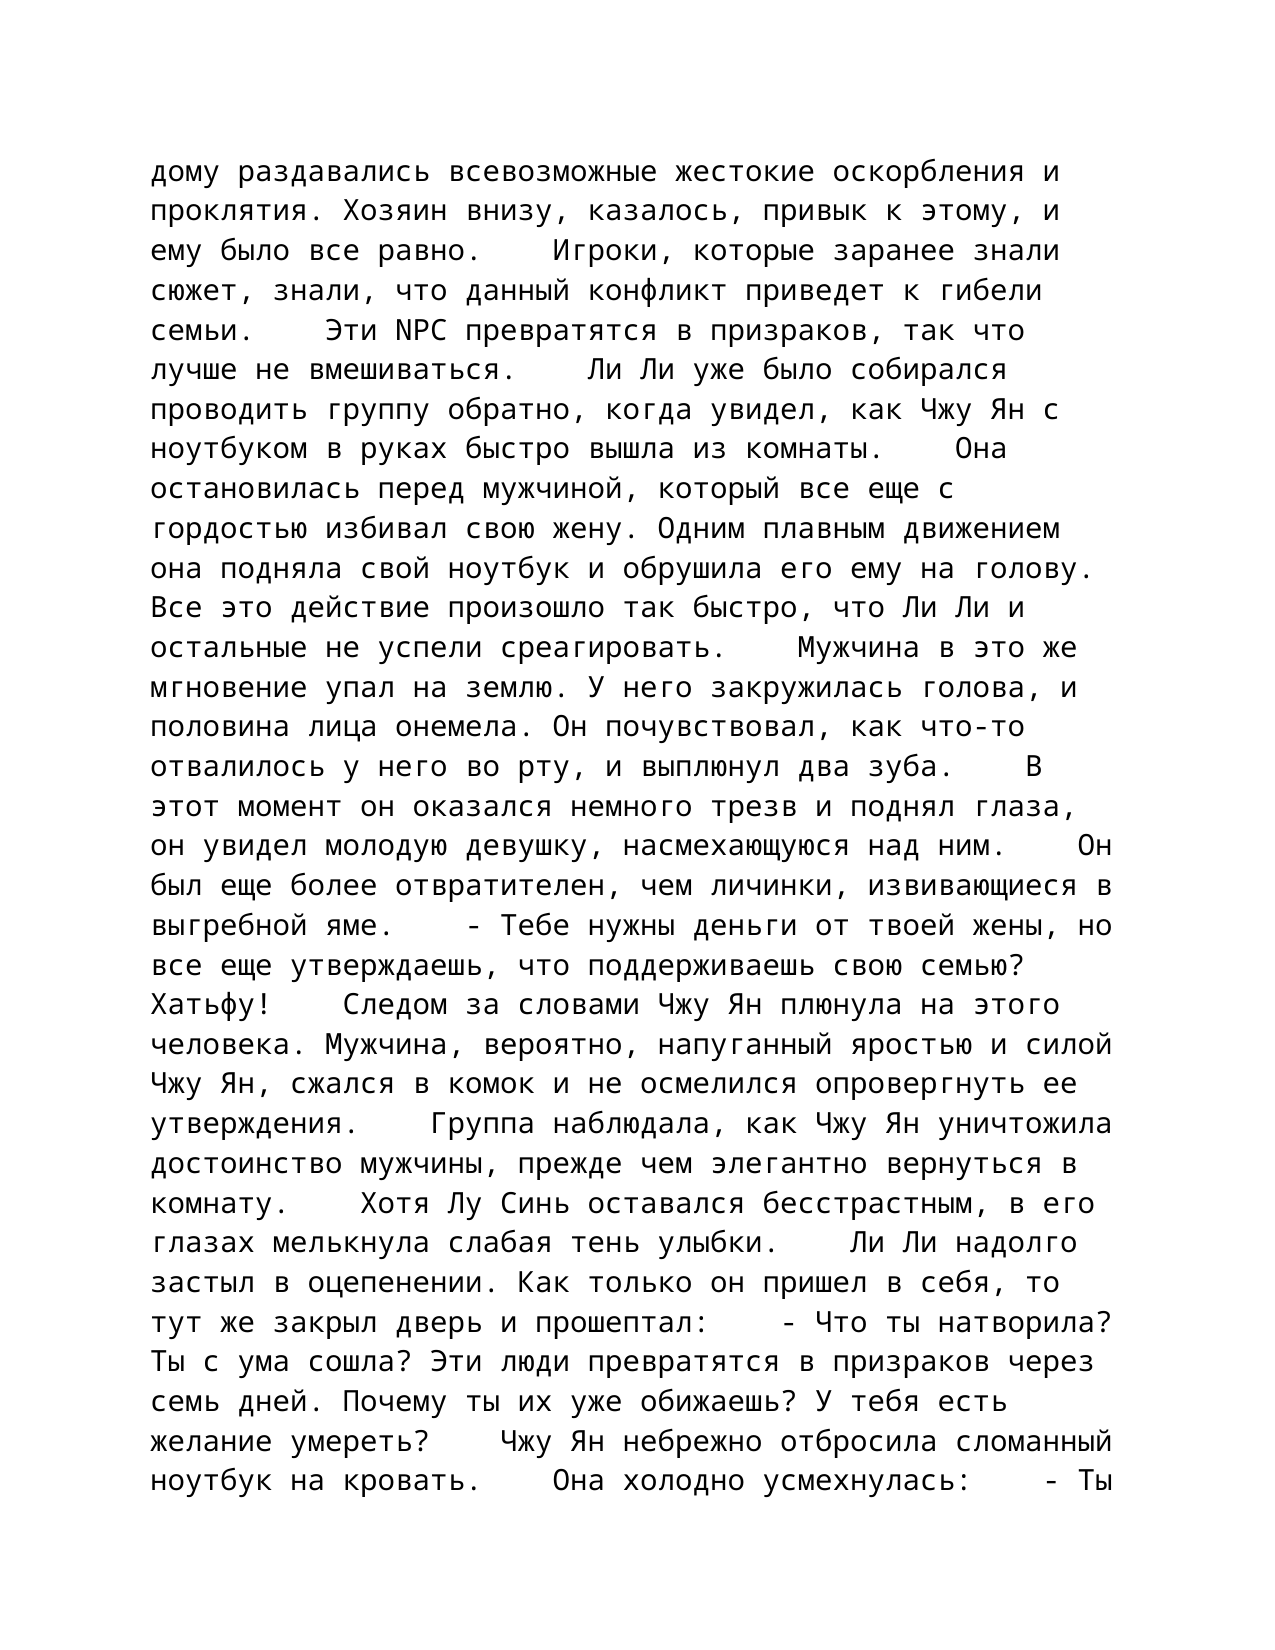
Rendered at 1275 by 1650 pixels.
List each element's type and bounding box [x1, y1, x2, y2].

text [150, 150, 1125, 1499]
